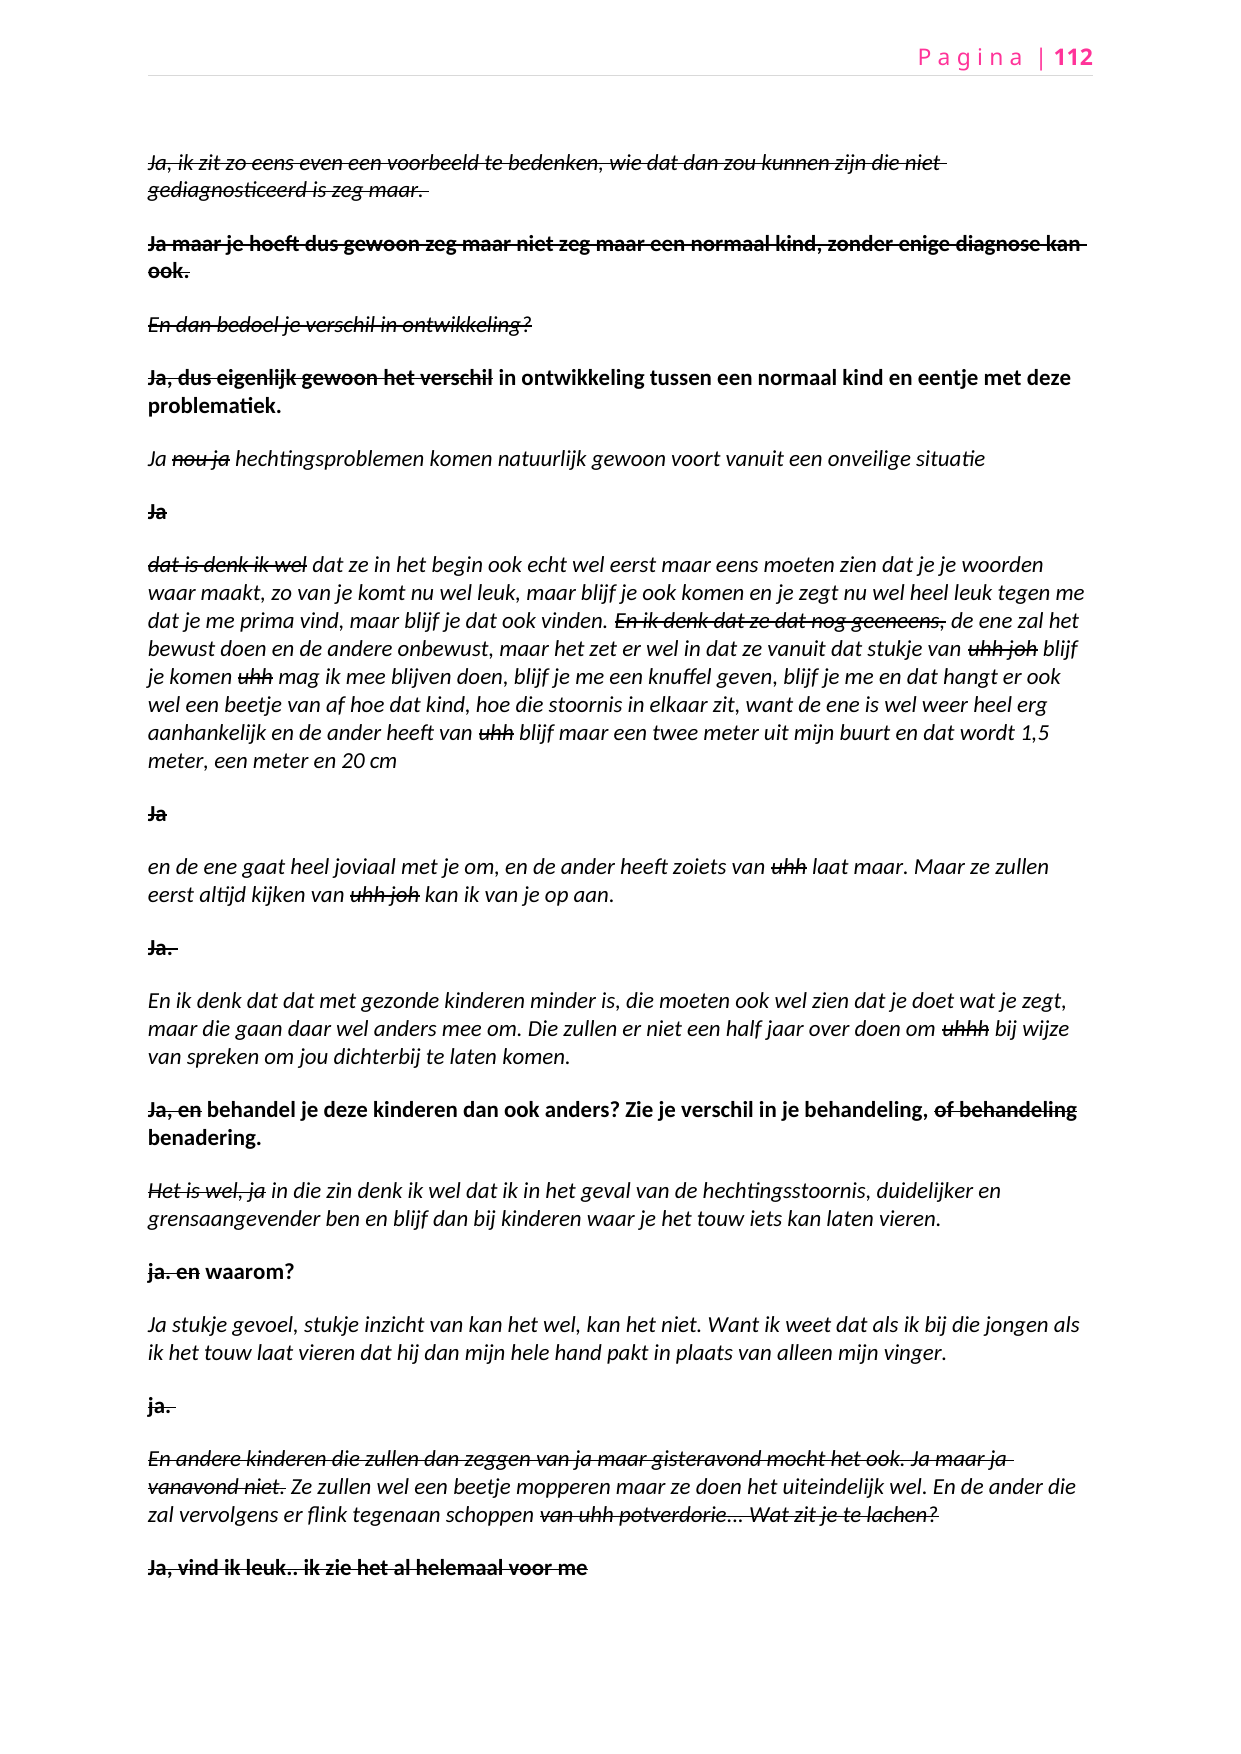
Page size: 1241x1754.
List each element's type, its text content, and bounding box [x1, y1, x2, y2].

text Ja nou ja hechtingsproblemen komen natuurlijk gewoon voort vanuit een onveilige situatie [148, 444, 1093, 472]
text Ja, dus eigenlijk gewoon het verschil in ontwikkeling tussen een normaal kind en eentje met deze problematiek. [148, 363, 1093, 419]
text En ik denk dat dat met gezonde kinderen minder is, die moeten ook wel zien dat je doet wat je zegt, maar die gaan daar wel anders mee om. Die zullen er niet een half jaar over doen om uhhh bij wijze van spreken om jou dichterbij te laten komen. [148, 986, 1093, 1070]
text En andere kinderen die zullen dan zeggen van ja maar gisteravond mocht het ook. Ja maar ja vanavond niet. Ze zullen wel een beetje mopperen maar ze doen het uiteindelijk wel. En de ander die zal vervolgens er flink tegenaan schoppen van uhh potverdorie... Wat zit je te lachen? [148, 1444, 1093, 1528]
text Ja maar je hoeft dus gewoon zeg maar niet zeg maar een normaal kind, zonder enige diagnose kan ook. [148, 229, 1093, 285]
text Ja, ik zit zo eens even een voorbeeld te bedenken, wie dat dan zou kunnen zijn die niet gediagnosticeerd is zeg maar. [148, 148, 1093, 204]
text Ja [148, 497, 1093, 525]
text dat is denk ik wel dat ze in het begin ook echt wel eerst maar eens moeten zien dat je je woorden waar maakt, zo van je komt nu wel leuk, maar blijf je ook komen en je zegt nu wel heel leuk tegen me dat je me prima vind, maar blijf je dat ook vinden. En ik denk dat ze dat nog geeneens, de ene zal het bewust doen en de andere onbewust, maar het zet er wel in dat ze vanuit dat stukje van uhh joh blijf je komen uhh mag ik mee blijven doen, blijf je me een knuffel geven, blijf je me en dat hangt er ook wel een beetje van af hoe dat kind, hoe die stoornis in elkaar zit, want de ene is wel weer heel erg aanhankelijk en de ander heeft van uhh blijf maar een twee meter uit mijn buurt en dat wordt 1,5 meter, een meter en 20 cm [148, 550, 1093, 774]
text Ja, en behandel je deze kinderen dan ook anders? Zie je verschil in je behandeling, of behandeling benadering. [148, 1095, 1093, 1151]
text ja. en waarom? [148, 1257, 1093, 1285]
text En dan bedoel je verschil in ontwikkeling? [148, 310, 1093, 338]
text Ja, vind ik leuk.. ik zie het al helemaal voor me [148, 1553, 1093, 1581]
text ja. [148, 1391, 1093, 1419]
text Ja stukje gevoel, stukje inzicht van kan het wel, kan het niet. Want ik weet dat als ik bij die jongen als ik het touw laat vieren dat hij dan mijn hele hand pakt in plaats van alleen mijn vinger. [148, 1310, 1093, 1366]
text en de ene gaat heel joviaal met je om, en de ander heeft zoiets van uhh laat maar. Maar ze zullen eerst altijd kijken van uhh joh kan ik van je op aan. [148, 852, 1093, 908]
text Ja [148, 799, 1093, 827]
text Ja. [148, 933, 1093, 961]
text Het is wel, ja in die zin denk ik wel dat ik in het geval van de hechtingsstoornis, duidelijker en grensaangevender ben en blijf dan bij kinderen waar je het touw iets kan laten vieren. [148, 1176, 1093, 1232]
